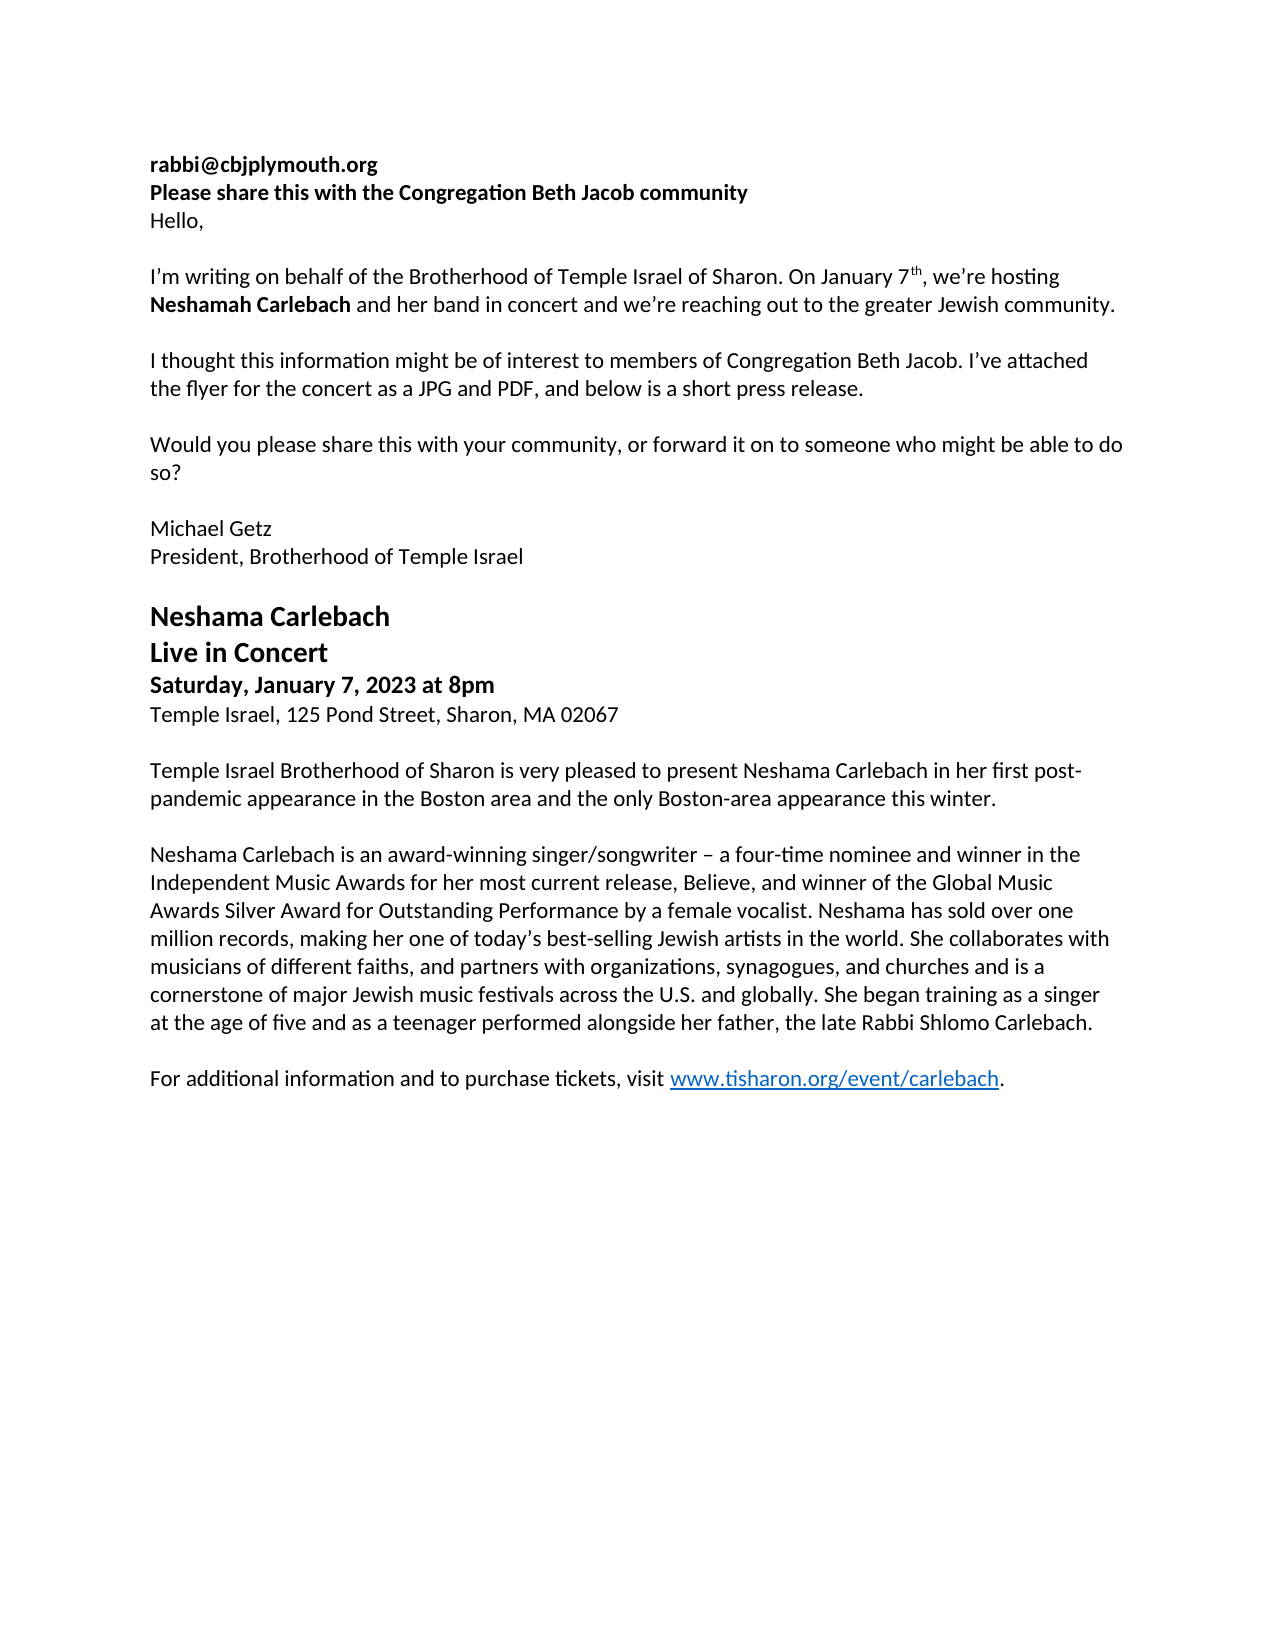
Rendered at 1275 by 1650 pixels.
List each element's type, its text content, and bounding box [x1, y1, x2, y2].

text Temple Israel Brotherhood of Sharon is very pleased to present Neshama Carlebach in her first post-pandemic appearance in the Boston area and the only Boston-area appearance this winter. [150, 756, 1125, 812]
text I’m writing on behalf of the Brotherhood of Temple Israel of Sharon. On January 7th, we’re hosting Neshamah Carlebach and her band in concert and we’re reaching out to the greater Jewish community. [150, 262, 1125, 318]
text Live in Concert [150, 634, 1125, 669]
text Please share this with the Congregation Beth Jacob community [150, 178, 1125, 206]
text rabbi@cbjplymouth.org [150, 150, 1125, 178]
text Temple Israel, 125 Pond Street, Sharon, MA 02067 [150, 700, 1125, 728]
text Neshama Carlebach [150, 598, 1125, 634]
text For additional information and to purchase tickets, visit www.tisharon.org/event/carlebach. [150, 1064, 1125, 1092]
text President, Brotherhood of Temple Israel [150, 542, 1125, 570]
text Saturday, January 7, 2023 at 8pm [150, 669, 1125, 700]
text I thought this information might be of interest to members of Congregation Beth Jacob. I’ve attached the flyer for the concert as a JPG and PDF, and below is a short press release. [150, 346, 1125, 402]
text Hello, [150, 206, 1125, 234]
text Michael Getz [150, 514, 1125, 542]
text Would you please share this with your community, or forward it on to someone who might be able to do so? [150, 430, 1125, 486]
text Neshama Carlebach is an award-winning singer/songwriter – a four-time nominee and winner in the Independent Music Awards for her most current release, Believe, and winner of the Global Music Awards Silver Award for Outstanding Performance by a female vocalist. Neshama has sold over one million records, making her one of today’s best-selling Jewish artists in the world. She collaborates with musicians of different faiths, and partners with organizations, synagogues, and churches and is a cornerstone of major Jewish music festivals across the U.S. and globally. She began training as a singer at the age of five and as a teenager performed alongside her father, the late Rabbi Shlomo Carlebach. [150, 840, 1125, 1036]
